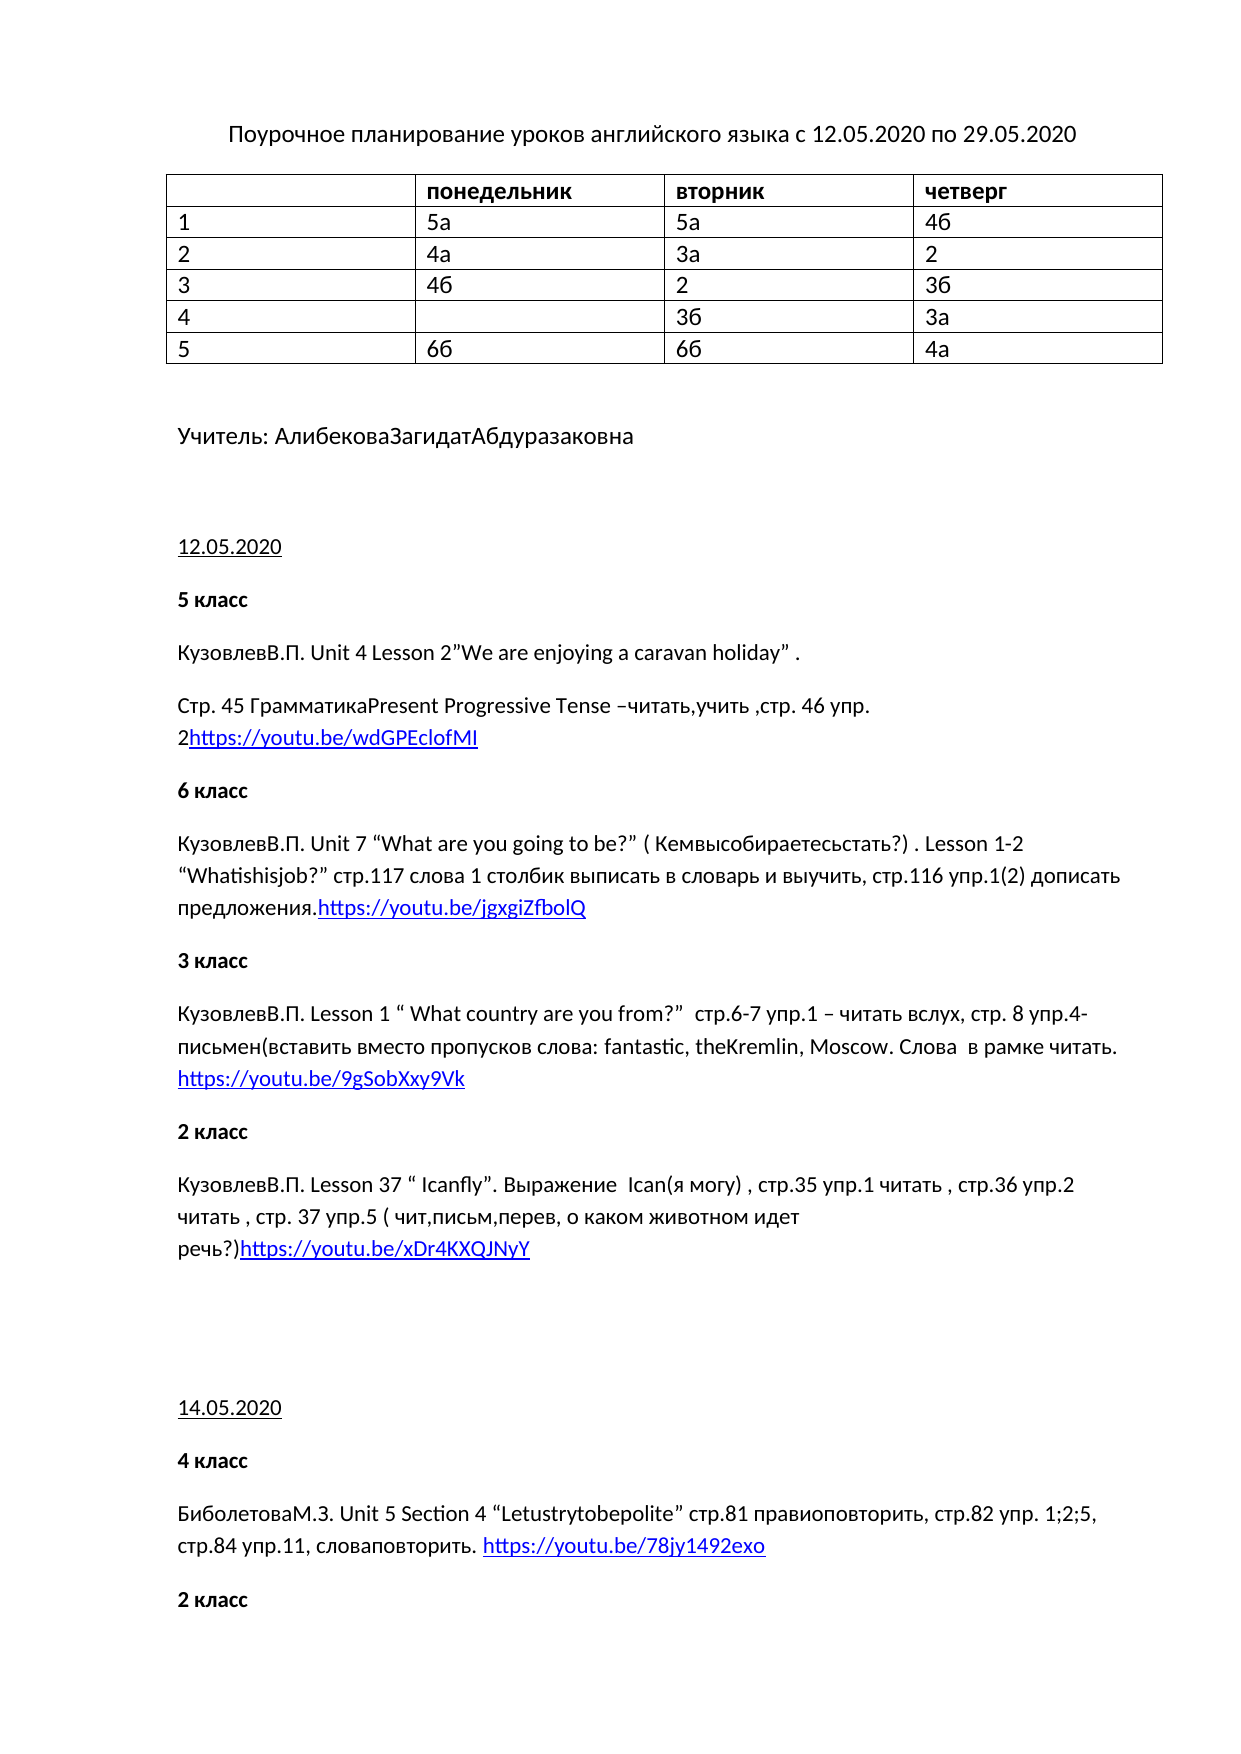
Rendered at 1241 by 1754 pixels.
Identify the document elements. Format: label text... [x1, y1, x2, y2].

table_header вторник [665, 175, 913, 206]
table_cell [416, 301, 664, 332]
table_cell 2 [914, 238, 1162, 269]
table_cell 2 [167, 238, 415, 269]
text 5 класс [177, 585, 1152, 613]
table_cell 4 [167, 301, 415, 332]
text БиболетоваМ.З. Unit 5 Section 4 “Letustrytobepolite” стр.81 правиоповторить, стр.82 упр. 1;2;5, стр.84 упр.11, словаповторить. https://youtu.be/78jy1492exo [177, 1499, 1152, 1560]
table_cell 3а [914, 301, 1162, 332]
table_cell 1 [167, 207, 415, 237]
table_cell 3б [914, 270, 1162, 300]
text 2 класс [177, 1117, 1152, 1145]
table_cell 6б [416, 333, 664, 363]
text 12.05.2020 [177, 532, 1152, 560]
text Поурочное планирование уроков английского языка с 12.05.2020 по 29.05.2020 [177, 118, 1152, 149]
text 2 класс [177, 1585, 1152, 1613]
table_cell 3 [167, 270, 415, 300]
text КузовлевВ.П. Unit 4 Lesson 2”We are enjoying a caravan holiday” . [177, 638, 1152, 666]
text 4 класс [177, 1446, 1152, 1474]
text Учитель: АлибековаЗагидатАбдуразаковна [177, 420, 1152, 451]
text 6 класс [177, 776, 1152, 804]
table_cell 4б [914, 207, 1162, 237]
text КузовлевВ.П. Lesson 1 “ What country are you from?” стр.6-7 упр.1 – читать вслух, стр. 8 упр.4-письмен(вставить вместо пропусков слова: fantastic, theKremlin, Moscow. Слова в рамке читать. https://youtu.be/9gSobXxy9Vk [177, 999, 1152, 1092]
table_header [167, 175, 415, 206]
table_cell 2 [665, 270, 913, 300]
table_cell 5 [167, 333, 415, 363]
table_cell 3б [665, 301, 913, 332]
table_header четверг [914, 175, 1162, 206]
table_cell 4а [914, 333, 1162, 363]
text КузовлевВ.П. Unit 7 “What are you going to be?” ( Кемвысобираетесьстать?) . Lesson 1-2 “Whatishisjob?” стр.117 слова 1 столбик выписать в словарь и выучить, стр.116 упр.1(2) дописать предложения.https://youtu.be/jgxgiZfbolQ [177, 829, 1152, 922]
table_cell 6б [665, 333, 913, 363]
table_cell 5а [665, 207, 913, 237]
text 3 класс [177, 947, 1152, 974]
text 14.05.2020 [177, 1393, 1152, 1421]
table_cell 5а [416, 207, 664, 237]
table_cell 4а [416, 238, 664, 269]
table_header понедельник [416, 175, 664, 206]
table_cell 3а [665, 238, 913, 269]
text Стр. 45 ГрамматикаPresent Progressive Tense –читать,учить ,стр. 46 упр. 2https://youtu.be/wdGPEclofMI [177, 691, 1152, 751]
text КузовлевВ.П. Lesson 37 “ Icanfly”. Выражение Ican(я могу) , стр.35 упр.1 читать , стр.36 упр.2 читать , стр. 37 упр.5 ( чит,письм,перев, о каком животном идет речь?)https://youtu.be/xDr4KXQJNyY [177, 1170, 1152, 1262]
table_cell 4б [416, 270, 664, 300]
